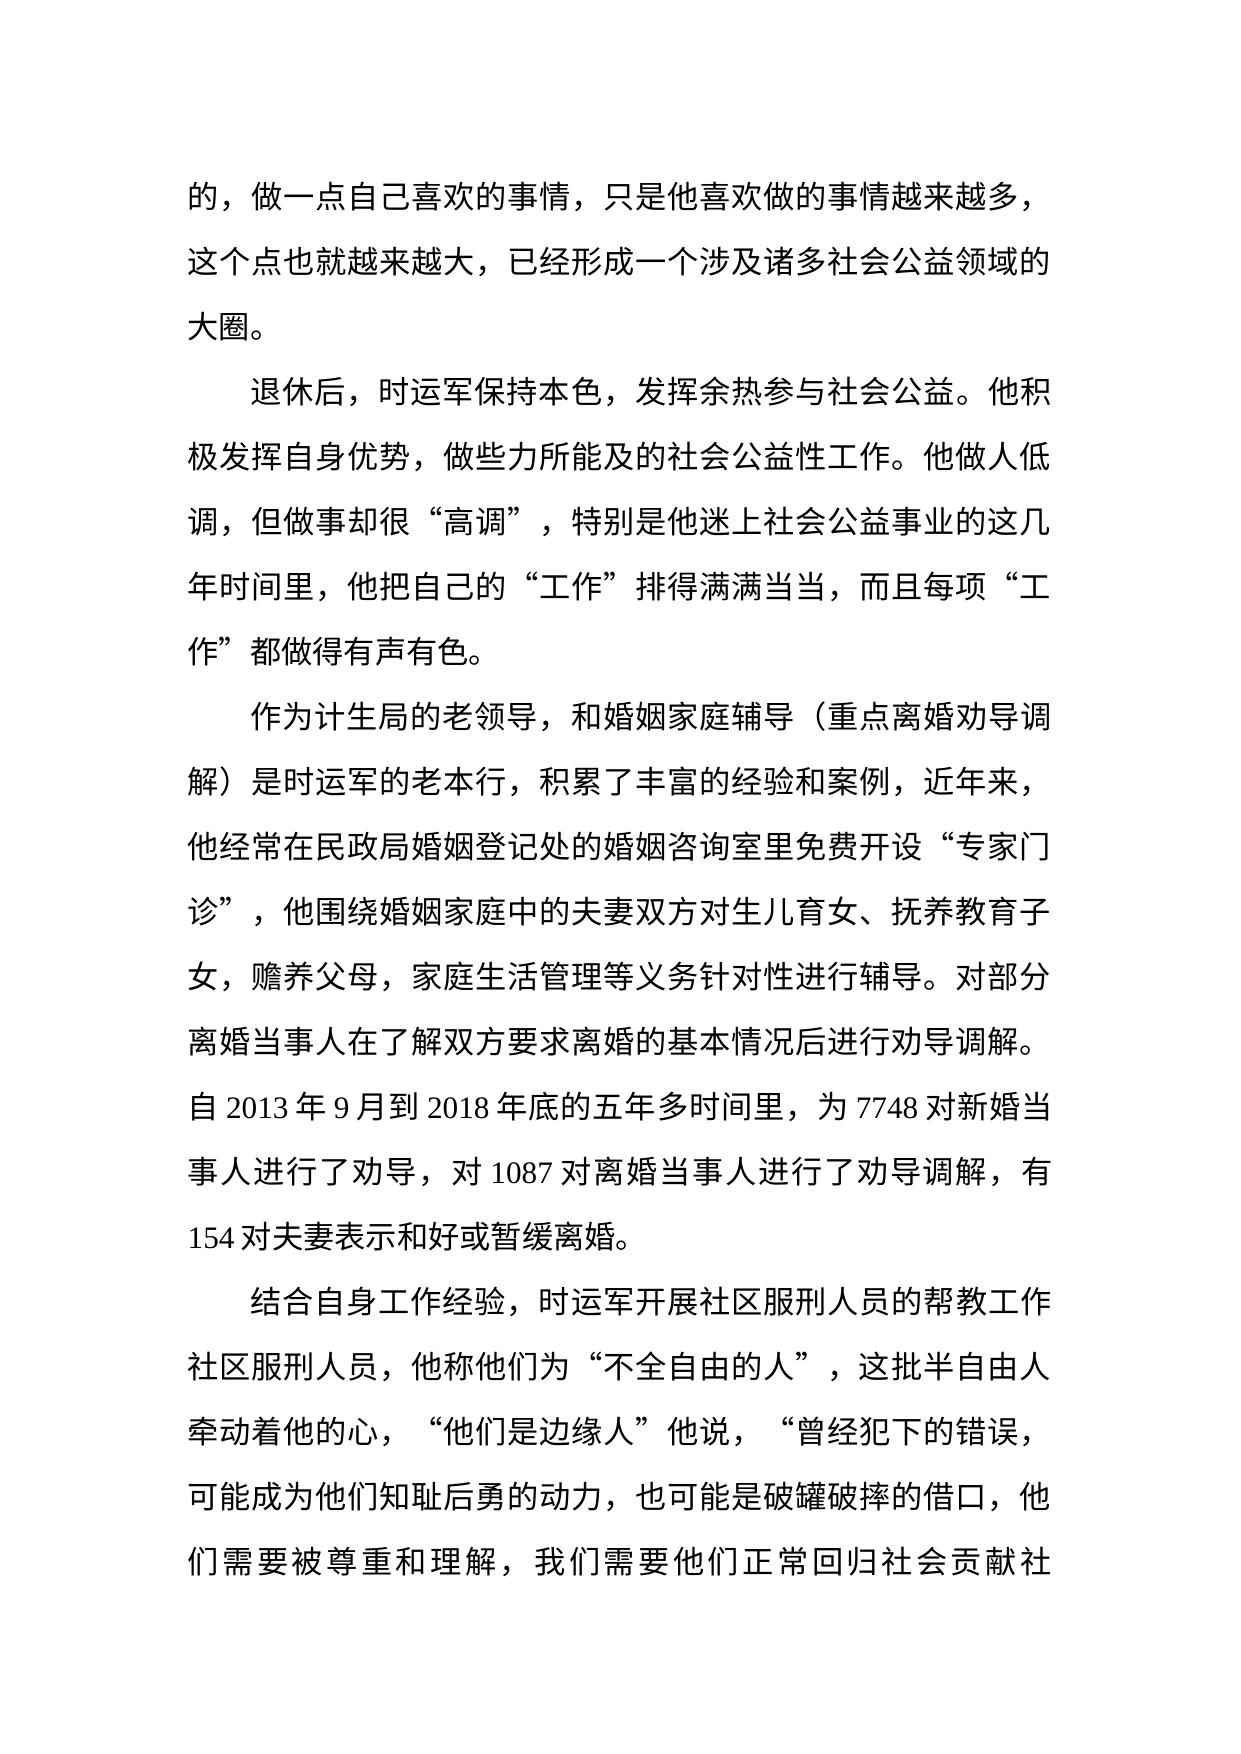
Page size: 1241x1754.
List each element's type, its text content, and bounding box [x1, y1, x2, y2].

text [187, 1267, 1053, 1592]
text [187, 162, 1053, 357]
text 退休后，时运军保持本色，发挥余热参与社会公益。他积极发挥自身优势，做些力所能及的社会公益性工作。他做人低调，但做事却很“高调”，特别是他迷上社会公益事业的这几年时间里，他把自己的“工作”排得满满当当，而且每项“工作”都做得有声有色。 [187, 357, 1053, 682]
text 作为计生局的老领导，和婚姻家庭辅导（重点离婚劝导调解）是时运军的老本行，积累了丰富的经验和案例，近年来，他经常在民政局婚姻登记处的婚姻咨询室里免费开设“专家门诊”，他围绕婚姻家庭中的夫妻双方对生儿育女、抚养教育子女，赡养父母，家庭生活管理等义务针对性进行辅导。对部分离婚当事人在了解双方要求离婚的基本情况后进行劝导调解。自2013年9月到2018年底的五年多时间里，为7748对新婚当事人进行了劝导，对1087对离婚当事人进行了劝导调解，有154对夫妻表示和好或暂缓离婚。 [187, 682, 1053, 1267]
